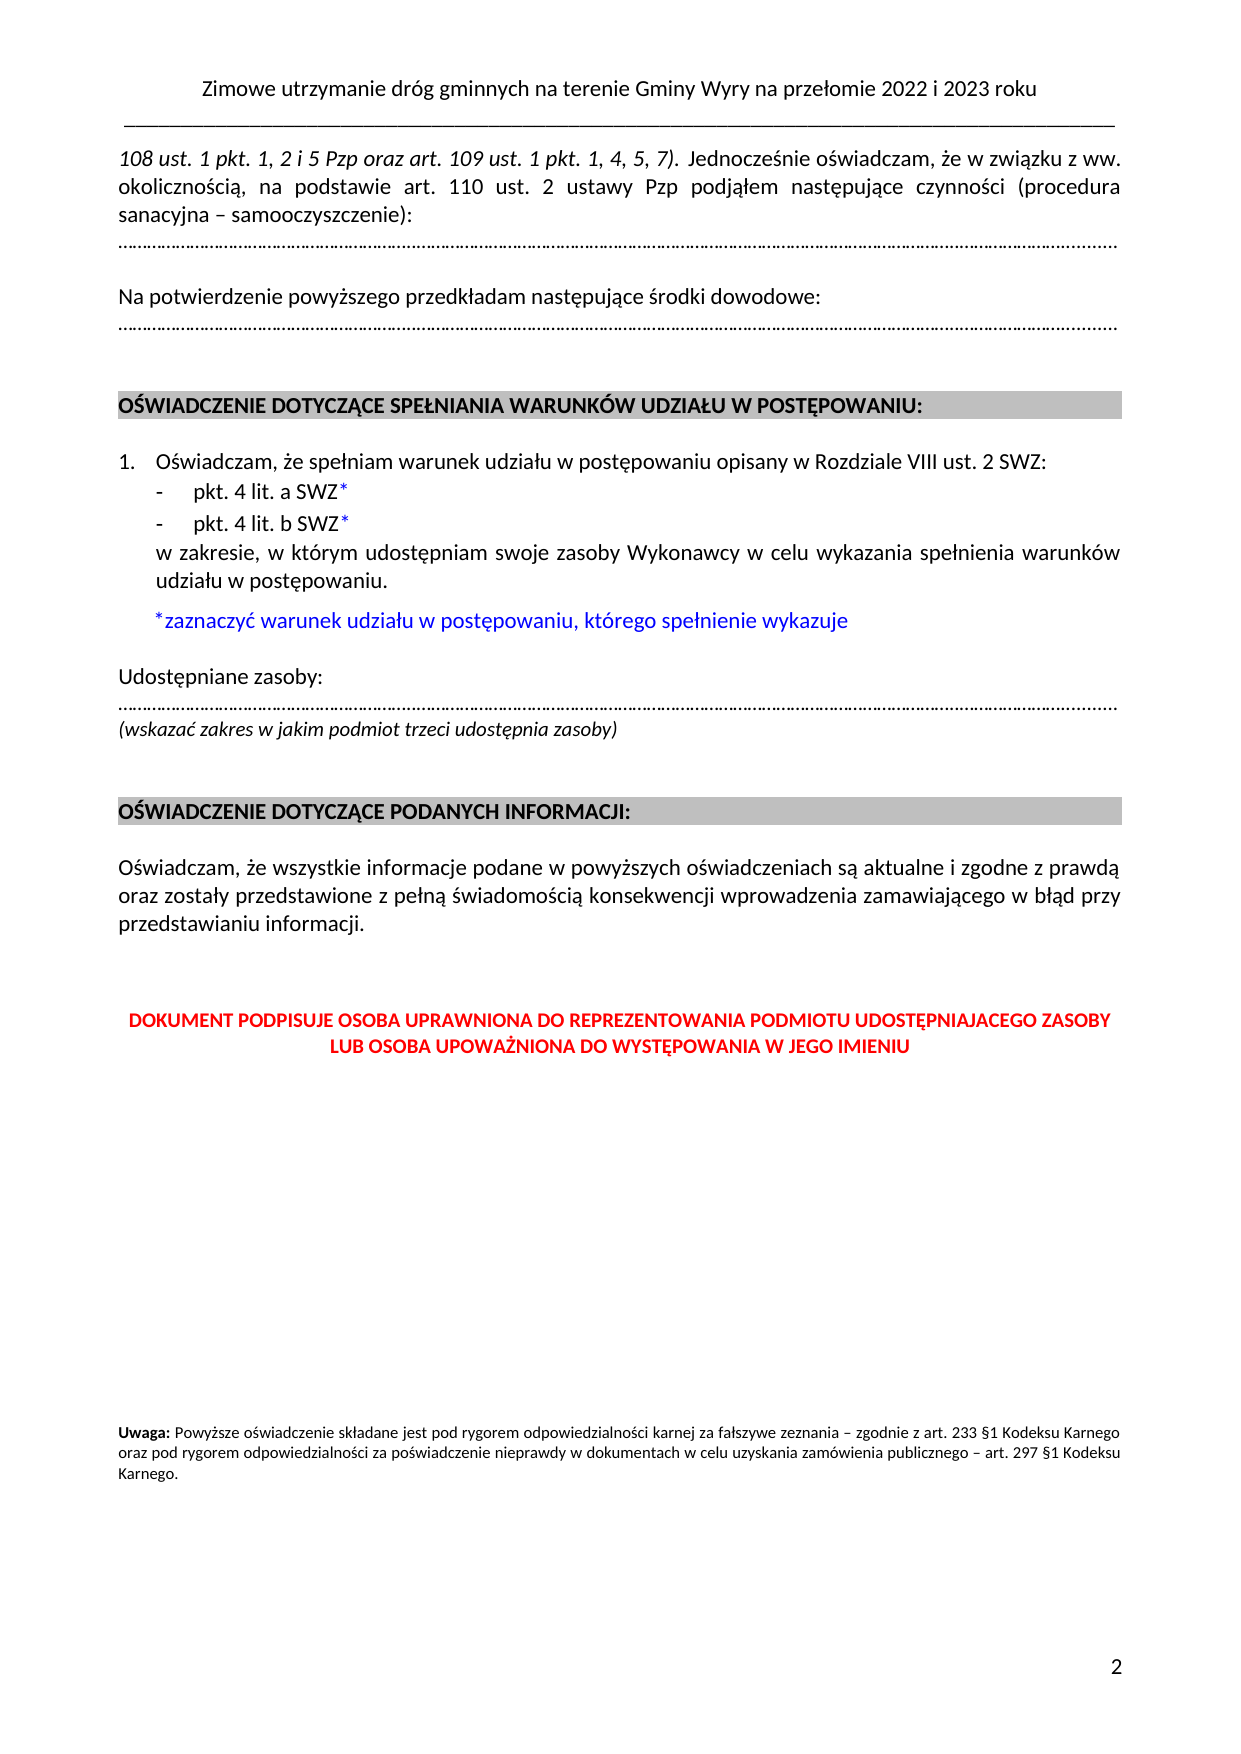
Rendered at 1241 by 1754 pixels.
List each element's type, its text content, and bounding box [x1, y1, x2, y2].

list pkt. 4 lit. b SWZ* [156, 507, 1122, 538]
text Uwaga: Powyższe oświadczenie składane jest pod rygorem odpowiedzialności karnej za fałszywe zeznania – zgodnie z art. 233 §1 Kodeksu Karnego oraz pod rygorem odpowiedzialności za poświadczenie nieprawdy w dokumentach w celu uzyskania zamówienia publicznego – art. 297 §1 Kodeksu Karnego. [118, 1422, 1122, 1483]
text Oświadczam, że wszystkie informacje podane w powyższych oświadczeniach są aktualne i zgodne z prawdą oraz zostały przedstawione z pełną świadomością konsekwencji wprowadzenia zamawiającego w błąd przy przedstawianiu informacji. [118, 853, 1122, 937]
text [118, 144, 1122, 228]
text (wskazać zakres w jakim podmiot trzeci udostępnia zasoby) [118, 716, 1119, 741]
text OŚWIADCZENIE DOTYCZĄCE PODANYCH INFORMACJI: [118, 797, 1122, 825]
text w zakresie, w którym udostępniam swoje zasoby Wykonawcy w celu wykazania spełnienia warunków udziału w postępowaniu. [156, 538, 1122, 594]
text Udostępniane zasoby: [118, 662, 1119, 690]
text ……………………………………………………..…………………………………………………………………………………………………..…………………........... [118, 690, 1122, 716]
text LUB OSOBA UPOWAŻNIONA DO WYSTĘPOWANIA W JEGO IMIENIU [118, 1033, 1122, 1058]
text ……………………………………………………..…………………………………………………………………………………………………..…………………........... [118, 228, 1122, 254]
text ……………………………………………………..…………………………………………………………………………………………………..…………………........... [118, 310, 1122, 335]
text DOKUMENT PODPISUJE OSOBA UPRAWNIONA DO REPREZENTOWANIA PODMIOTU UDOSTĘPNIAJACEGO ZASOBY [118, 1007, 1122, 1033]
list *zaznaczyć warunek udziału w postępowaniu, którego spełnienie wykazuje [118, 606, 1122, 634]
list Oświadczam, że spełniam warunek udziału w postępowaniu opisany w Rozdziale VIII ust. 2 SWZ: [118, 447, 1122, 475]
text OŚWIADCZENIE DOTYCZĄCE SPEŁNIANIA WARUNKÓW UDZIAŁU W POSTĘPOWANIU: [118, 391, 1122, 419]
list pkt. 4 lit. a SWZ* [156, 475, 1122, 507]
text Na potwierdzenie powyższego przedkładam następujące środki dowodowe: [118, 282, 1122, 310]
